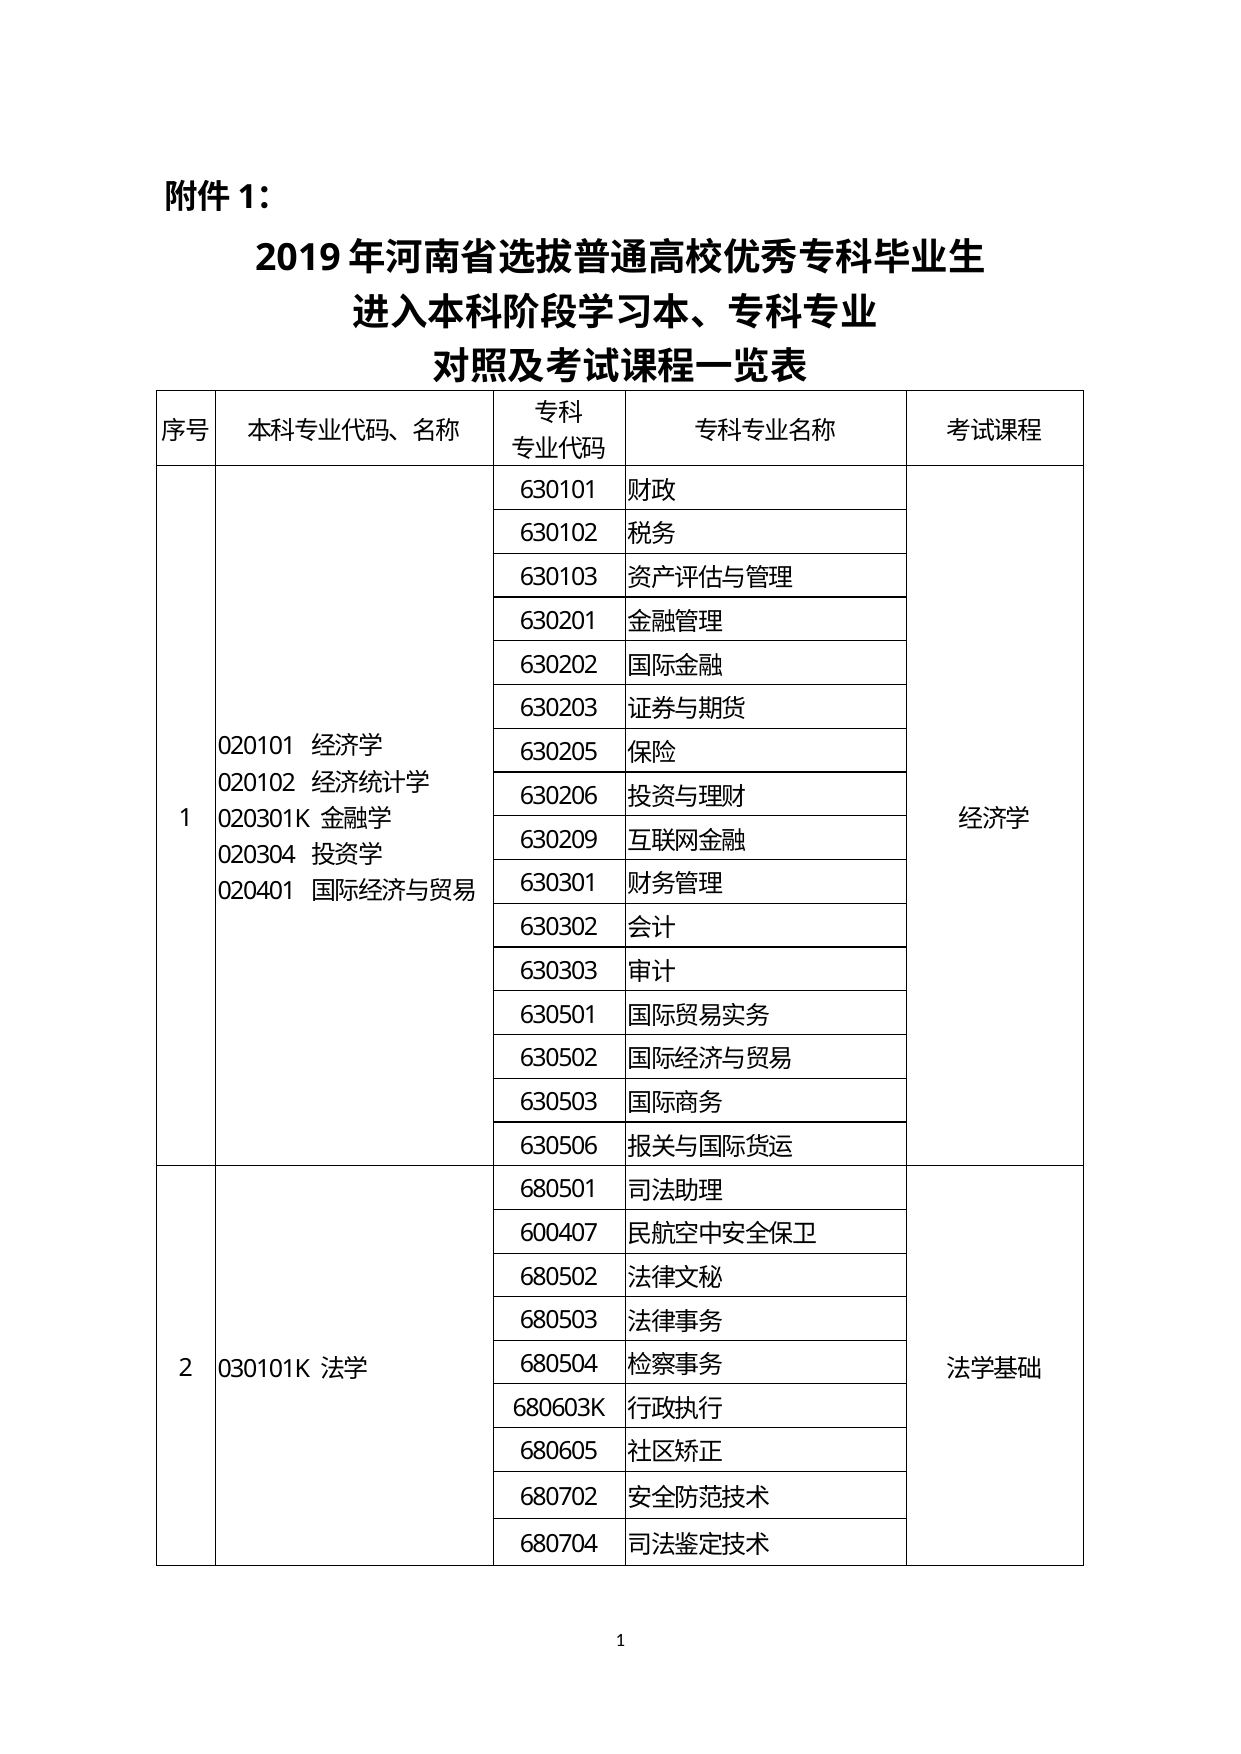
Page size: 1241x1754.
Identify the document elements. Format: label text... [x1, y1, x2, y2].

table_cell 国际经济与贸易 [626, 1035, 906, 1078]
table_cell 检察事务 [626, 1341, 906, 1383]
table_header 专科专业名称 [626, 391, 906, 465]
table_cell 630303 [494, 948, 625, 990]
table_cell 财务管理 [626, 860, 906, 903]
text 附件1： [164, 162, 1076, 227]
table_cell 680502 [494, 1254, 625, 1296]
table_cell 630201 [494, 598, 625, 640]
text 进入本科阶段学习本、专科专业 [164, 281, 1076, 336]
table_cell 630102 [494, 510, 625, 553]
table_cell 630101 [494, 466, 625, 509]
table_cell 600407 [494, 1210, 625, 1252]
table_cell 财政 [626, 466, 906, 509]
table_cell 报关与国际货运 [626, 1123, 906, 1165]
table_cell 630502 [494, 1035, 625, 1078]
table_cell 680503 [494, 1297, 625, 1339]
table_cell 国际商务 [626, 1079, 906, 1121]
table_header 本科专业代码、名称 [216, 391, 493, 465]
table_cell 安全防范技术 [626, 1472, 906, 1518]
table_cell 630205 [494, 729, 625, 771]
table_cell 法学基础 [907, 1166, 1083, 1565]
table_cell 国际金融 [626, 641, 906, 684]
table_header 序号 [157, 391, 215, 465]
table_cell 保险 [626, 729, 906, 771]
table_cell 民航空中安全保卫 [626, 1210, 906, 1252]
table_cell 630301 [494, 860, 625, 903]
table_cell 630103 [494, 554, 625, 596]
table_cell 资产评估与管理 [626, 554, 906, 596]
table_cell 国际贸易实务 [626, 991, 906, 1034]
table_cell 630503 [494, 1079, 625, 1121]
table_cell 行政执行 [626, 1384, 906, 1427]
table_cell 630202 [494, 641, 625, 684]
table_cell 680504 [494, 1341, 625, 1383]
table_cell 互联网金融 [626, 816, 906, 859]
table_cell 020101 经济学 020102 经济统计学 020301K 金融学 020304 投资学 020401 国际经济与贸易 [216, 466, 493, 1165]
table_cell 680501 [494, 1166, 625, 1209]
table_cell 630501 [494, 991, 625, 1034]
table_cell 司法鉴定技术 [626, 1519, 906, 1565]
table_cell 680704 [494, 1519, 625, 1565]
table_cell 2 [157, 1166, 215, 1565]
table_cell 会计 [626, 904, 906, 946]
table_cell 680605 [494, 1428, 625, 1471]
table_cell 法律事务 [626, 1297, 906, 1339]
table_cell 证券与期货 [626, 685, 906, 728]
table_header 专科 专业代码 [494, 391, 625, 465]
text 对照及考试课程一览表 [164, 336, 1076, 390]
table_cell 投资与理财 [626, 773, 906, 815]
table_cell 社区矫正 [626, 1428, 906, 1471]
table_cell 经济学 [907, 466, 1083, 1165]
table_cell 审计 [626, 948, 906, 990]
text 2019年河南省选拔普通高校优秀专科毕业生 [164, 227, 1076, 281]
table_cell 630506 [494, 1123, 625, 1165]
table_cell 法律文秘 [626, 1254, 906, 1296]
table_cell 1 [157, 466, 215, 1165]
table_cell 680603K [494, 1384, 625, 1427]
table_cell 金融管理 [626, 598, 906, 640]
table_cell 630302 [494, 904, 625, 946]
table_header 考试课程 [907, 391, 1083, 465]
table_cell 030101K 法学 [216, 1166, 493, 1565]
table_cell 税务 [626, 510, 906, 553]
table_cell 630203 [494, 685, 625, 728]
table_cell 630209 [494, 816, 625, 859]
table_cell 680702 [494, 1472, 625, 1518]
table_cell 630206 [494, 773, 625, 815]
table_cell 司法助理 [626, 1166, 906, 1209]
